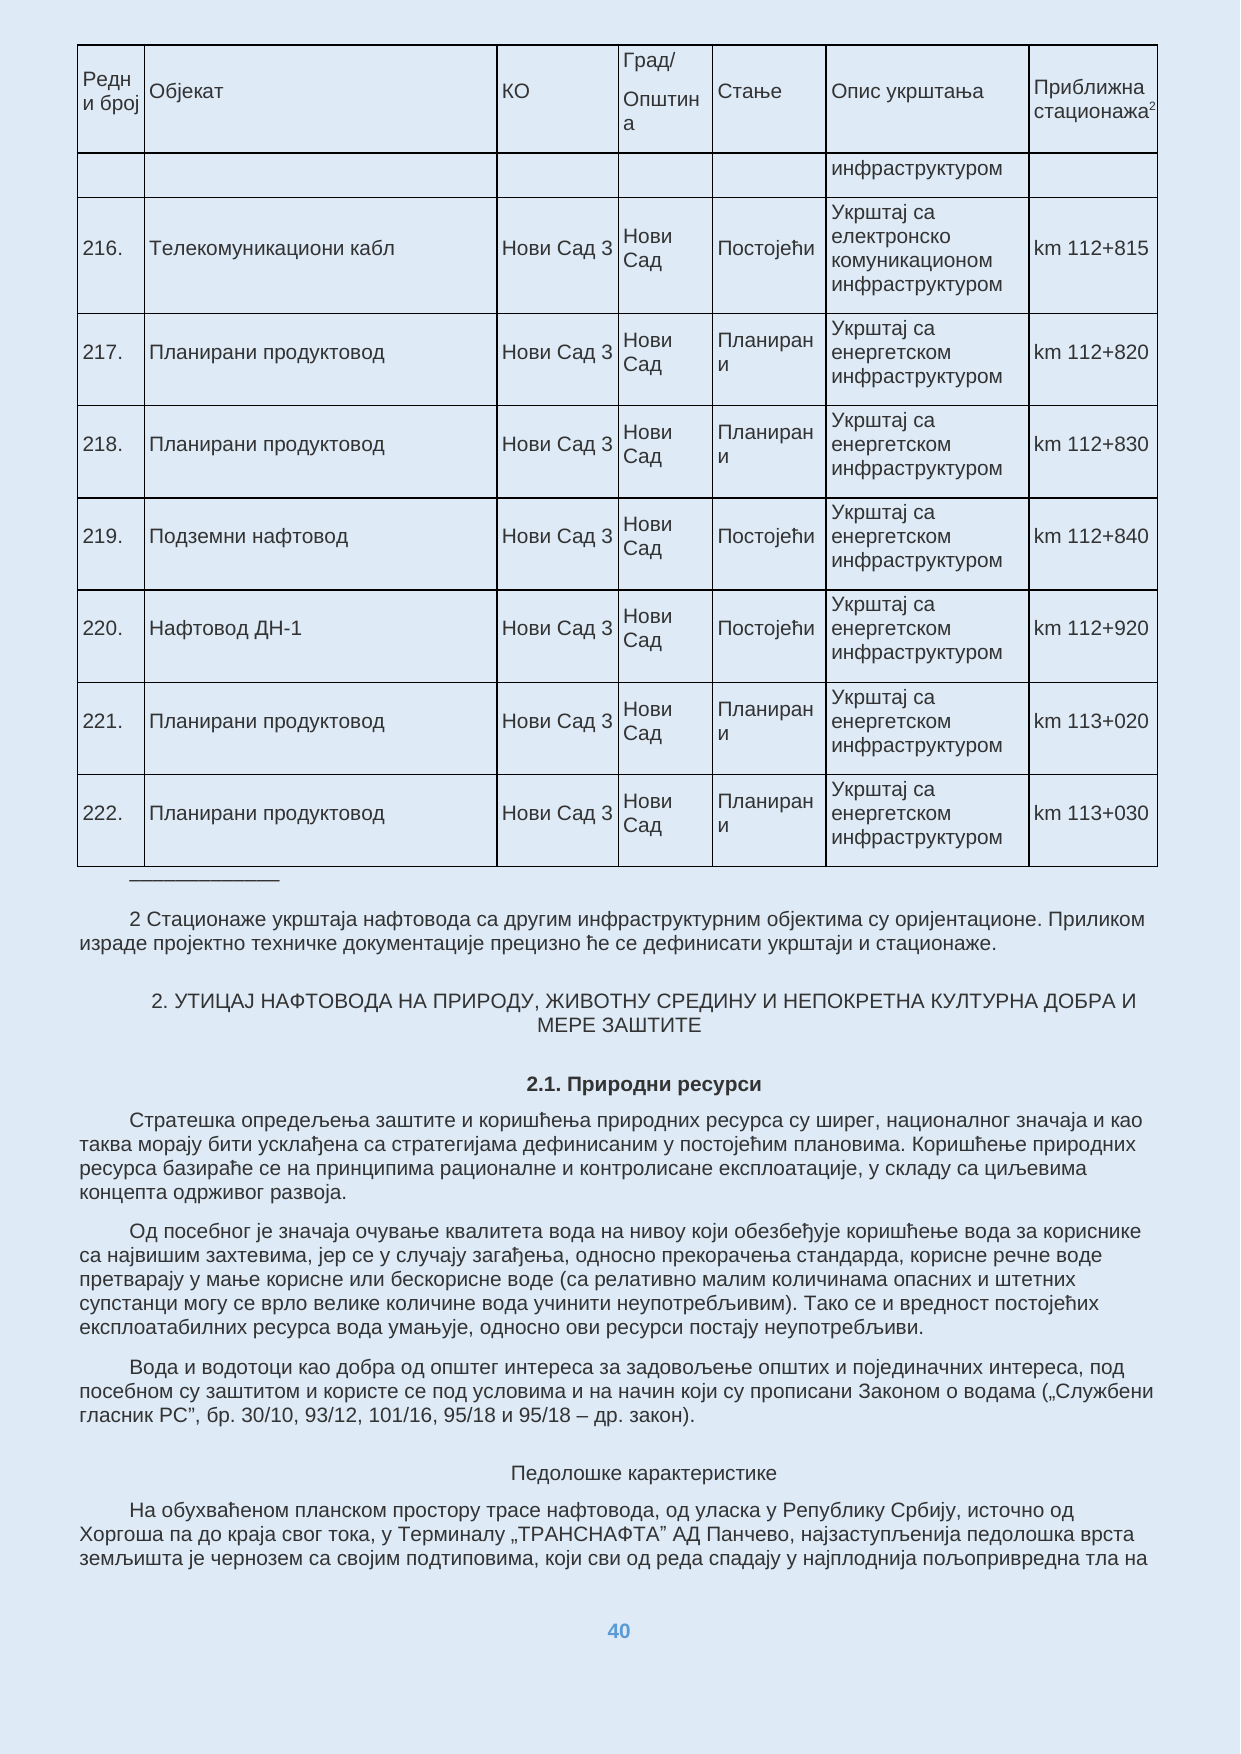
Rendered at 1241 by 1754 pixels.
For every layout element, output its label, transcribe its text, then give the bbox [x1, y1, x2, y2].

text 2 Стационаже укрштаја нафтовода са другим инфраструктурним објектима су оријентационе. Приликом израде пројектно техничке документације прецизно ће се дефинисати укрштаји и стационаже. [79, 907, 1159, 955]
text Стратешка опредељења заштите и коришћења природних ресурса су ширег, националног значаја и као таква морају бити усклађена са стратегијама дефинисаним у постојећим плановима. Коришћење природних ресурса базираће се на принципима рационалне и контролисане експлоатације, у складу са циљевима концепта одрживог развоја. [79, 1108, 1159, 1204]
text ––––––––––––– [79, 867, 1159, 891]
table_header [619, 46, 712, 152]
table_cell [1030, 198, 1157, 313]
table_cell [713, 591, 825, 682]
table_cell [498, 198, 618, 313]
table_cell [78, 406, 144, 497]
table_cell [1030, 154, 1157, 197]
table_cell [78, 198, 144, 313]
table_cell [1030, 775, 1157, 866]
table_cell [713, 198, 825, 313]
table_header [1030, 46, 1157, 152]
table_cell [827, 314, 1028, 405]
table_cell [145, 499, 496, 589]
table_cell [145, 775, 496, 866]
text 2. УТИЦАЈ НАФТОВОДА HA ПРИРОДУ, ЖИВОТНУ СРЕДИНУ И НЕПОКРЕТНА КУЛТУРНА ДОБРА И МЕРЕ ЗАШТИТЕ [79, 989, 1159, 1037]
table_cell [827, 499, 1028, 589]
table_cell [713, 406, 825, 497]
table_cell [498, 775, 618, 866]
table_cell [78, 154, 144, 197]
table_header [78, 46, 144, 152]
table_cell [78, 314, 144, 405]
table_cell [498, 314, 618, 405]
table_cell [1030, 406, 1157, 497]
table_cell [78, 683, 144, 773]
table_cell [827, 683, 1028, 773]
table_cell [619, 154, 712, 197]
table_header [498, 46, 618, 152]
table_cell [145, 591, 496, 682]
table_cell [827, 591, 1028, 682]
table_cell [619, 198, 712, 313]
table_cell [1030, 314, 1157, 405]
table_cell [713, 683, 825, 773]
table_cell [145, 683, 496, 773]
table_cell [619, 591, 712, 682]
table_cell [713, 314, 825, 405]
text 2.1. Природни ресурси [79, 1071, 1159, 1095]
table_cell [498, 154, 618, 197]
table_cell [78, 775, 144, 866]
text Од посебног је значаја очување квалитета вода на нивоу који обезбеђује коришћење вода за кориснике са највишим захтевима, јер се у случају загађења, односно прекорачења стандарда, корисне речне воде претварају у мање корисне или бескорисне воде (са релативно малим количинама опасних и штетних супстанци могу се врло велике количине вода учинити неупотребљивим). Тако се и вредност постојећих експлоатабилних ресурса вода умањује, односно ови ресурси постају неупотребљиви. [79, 1219, 1159, 1339]
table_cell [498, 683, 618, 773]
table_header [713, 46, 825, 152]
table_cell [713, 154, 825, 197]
text Вода и водотоци као добра од општег интереса за задовољење општих и појединачних интереса, под посебном су заштитом и користе се под условима и на начин који су прописани Законом о водама („Службени гласник РС”, бр. 30/10, 93/12, 101/16, 95/18 и 95/18 – др. закон). [79, 1355, 1159, 1427]
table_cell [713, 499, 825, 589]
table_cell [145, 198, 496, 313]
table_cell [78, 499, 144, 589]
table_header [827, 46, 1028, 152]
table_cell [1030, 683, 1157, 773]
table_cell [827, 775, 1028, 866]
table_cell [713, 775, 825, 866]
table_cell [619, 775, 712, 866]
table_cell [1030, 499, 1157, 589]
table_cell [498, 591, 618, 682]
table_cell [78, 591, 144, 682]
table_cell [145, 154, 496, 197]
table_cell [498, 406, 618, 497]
text Педолошке карактеристике [79, 1461, 1159, 1485]
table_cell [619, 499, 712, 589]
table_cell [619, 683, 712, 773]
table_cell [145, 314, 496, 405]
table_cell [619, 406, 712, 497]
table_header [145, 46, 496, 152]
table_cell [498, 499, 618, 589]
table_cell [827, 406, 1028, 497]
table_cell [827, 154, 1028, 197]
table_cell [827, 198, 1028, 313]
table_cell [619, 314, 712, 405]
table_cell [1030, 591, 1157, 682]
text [79, 1497, 1159, 1569]
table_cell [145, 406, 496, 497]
